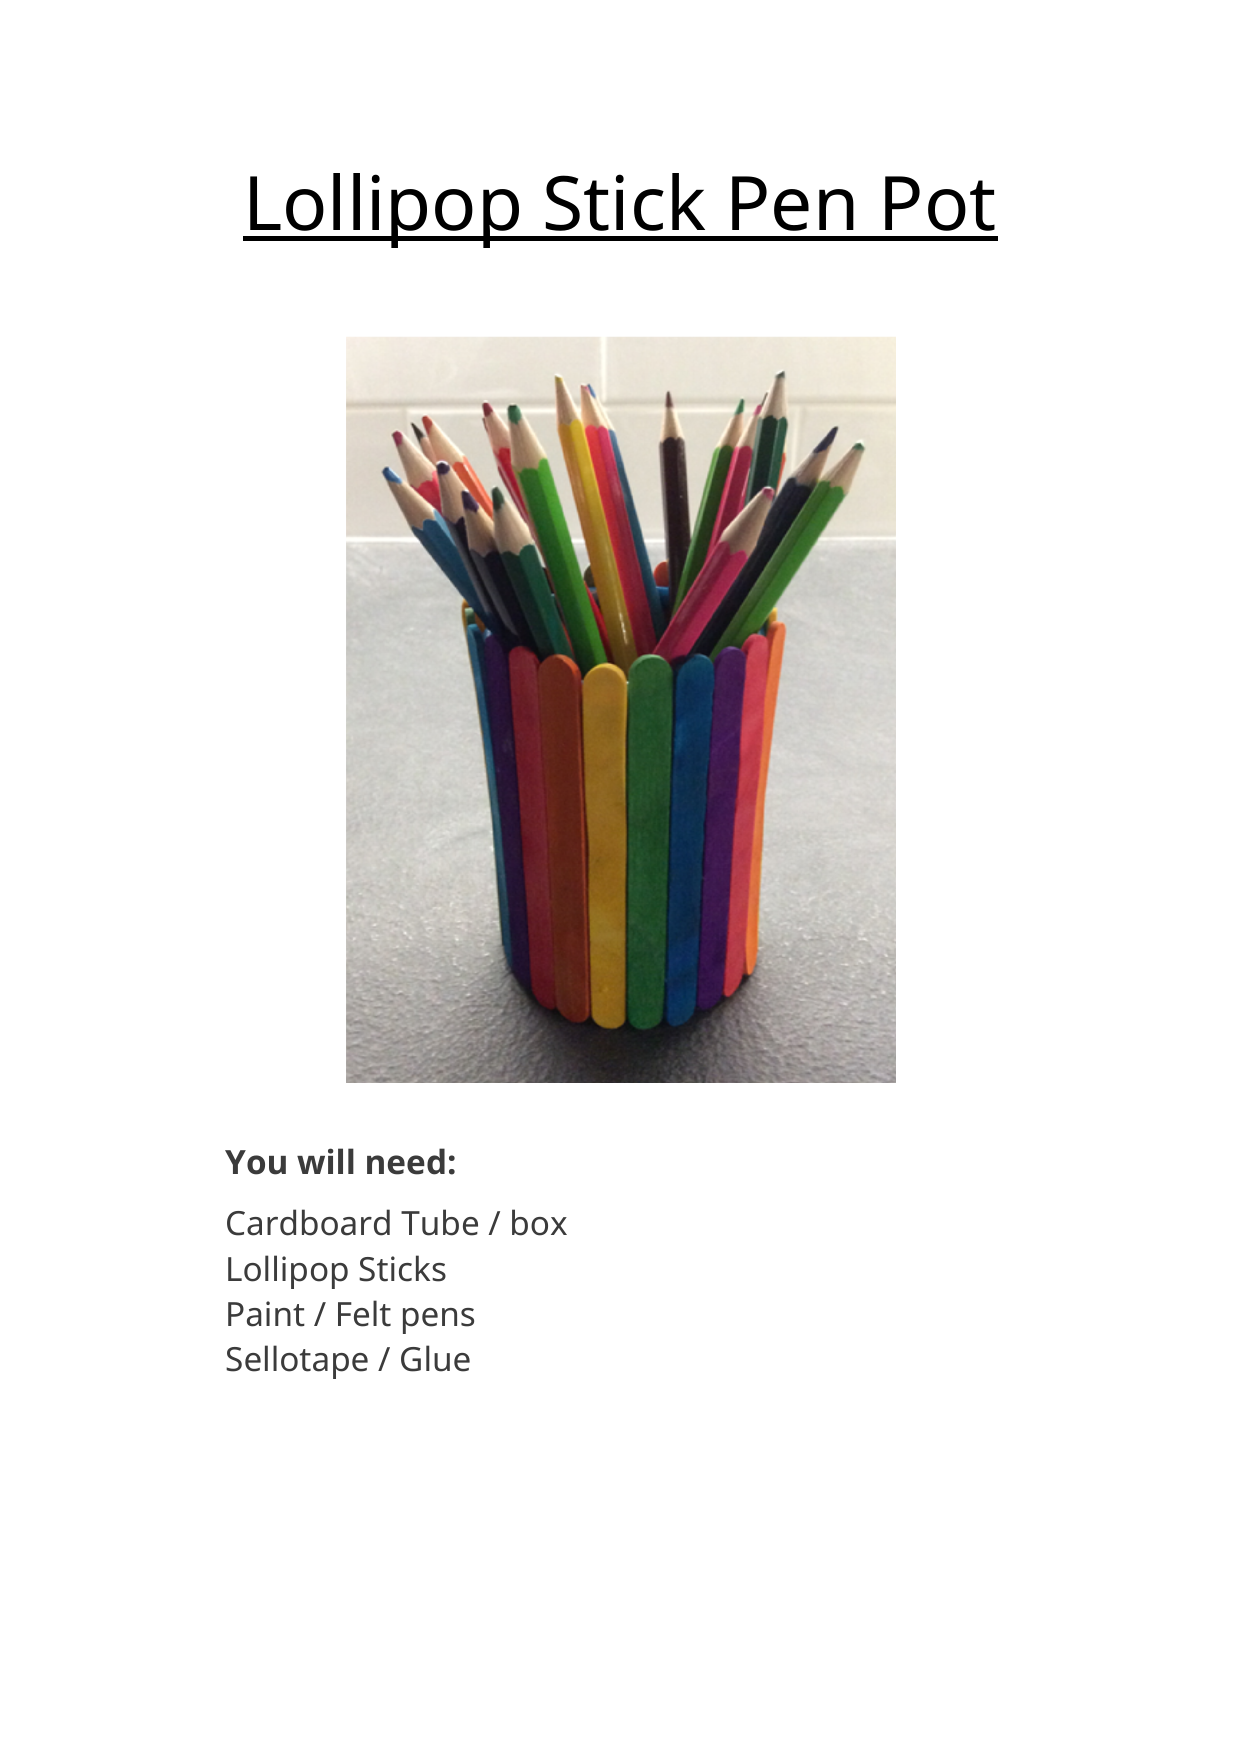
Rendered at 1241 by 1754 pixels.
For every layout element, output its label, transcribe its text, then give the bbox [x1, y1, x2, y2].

text Lollipop Stick Pen Pot [150, 150, 1090, 252]
text You will need: [150, 1139, 1090, 1184]
text Cardboard Tube / box [150, 1200, 1090, 1245]
picture [346, 337, 896, 1083]
text Paint / Felt pens [150, 1291, 1090, 1336]
text Sellotape / Glue [150, 1336, 1090, 1382]
text Lollipop Sticks [150, 1245, 1090, 1291]
